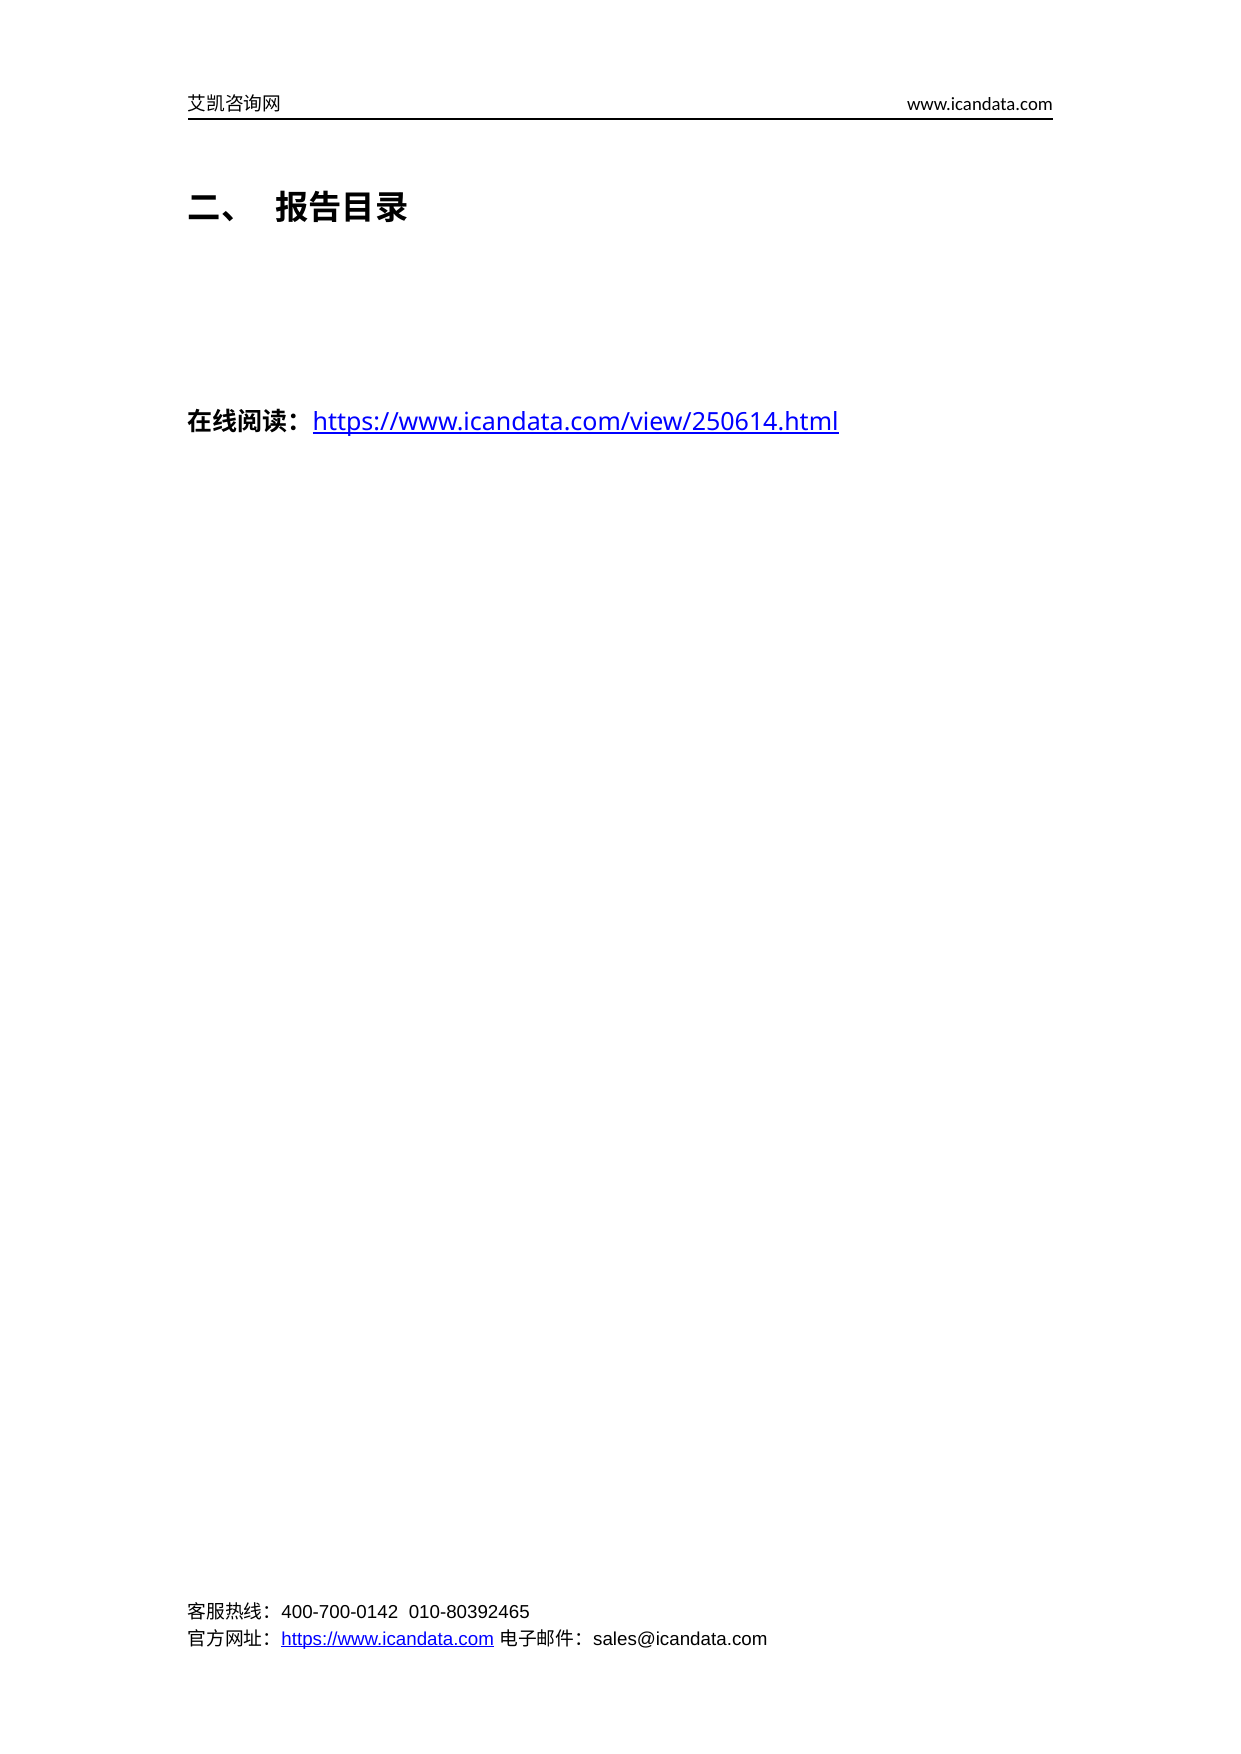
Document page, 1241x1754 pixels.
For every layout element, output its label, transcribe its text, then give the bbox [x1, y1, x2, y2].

text 在线阅读：https://www.icandata.com/view/250614.html [187, 387, 1053, 452]
subtitle 报告目录 [187, 172, 1053, 237]
